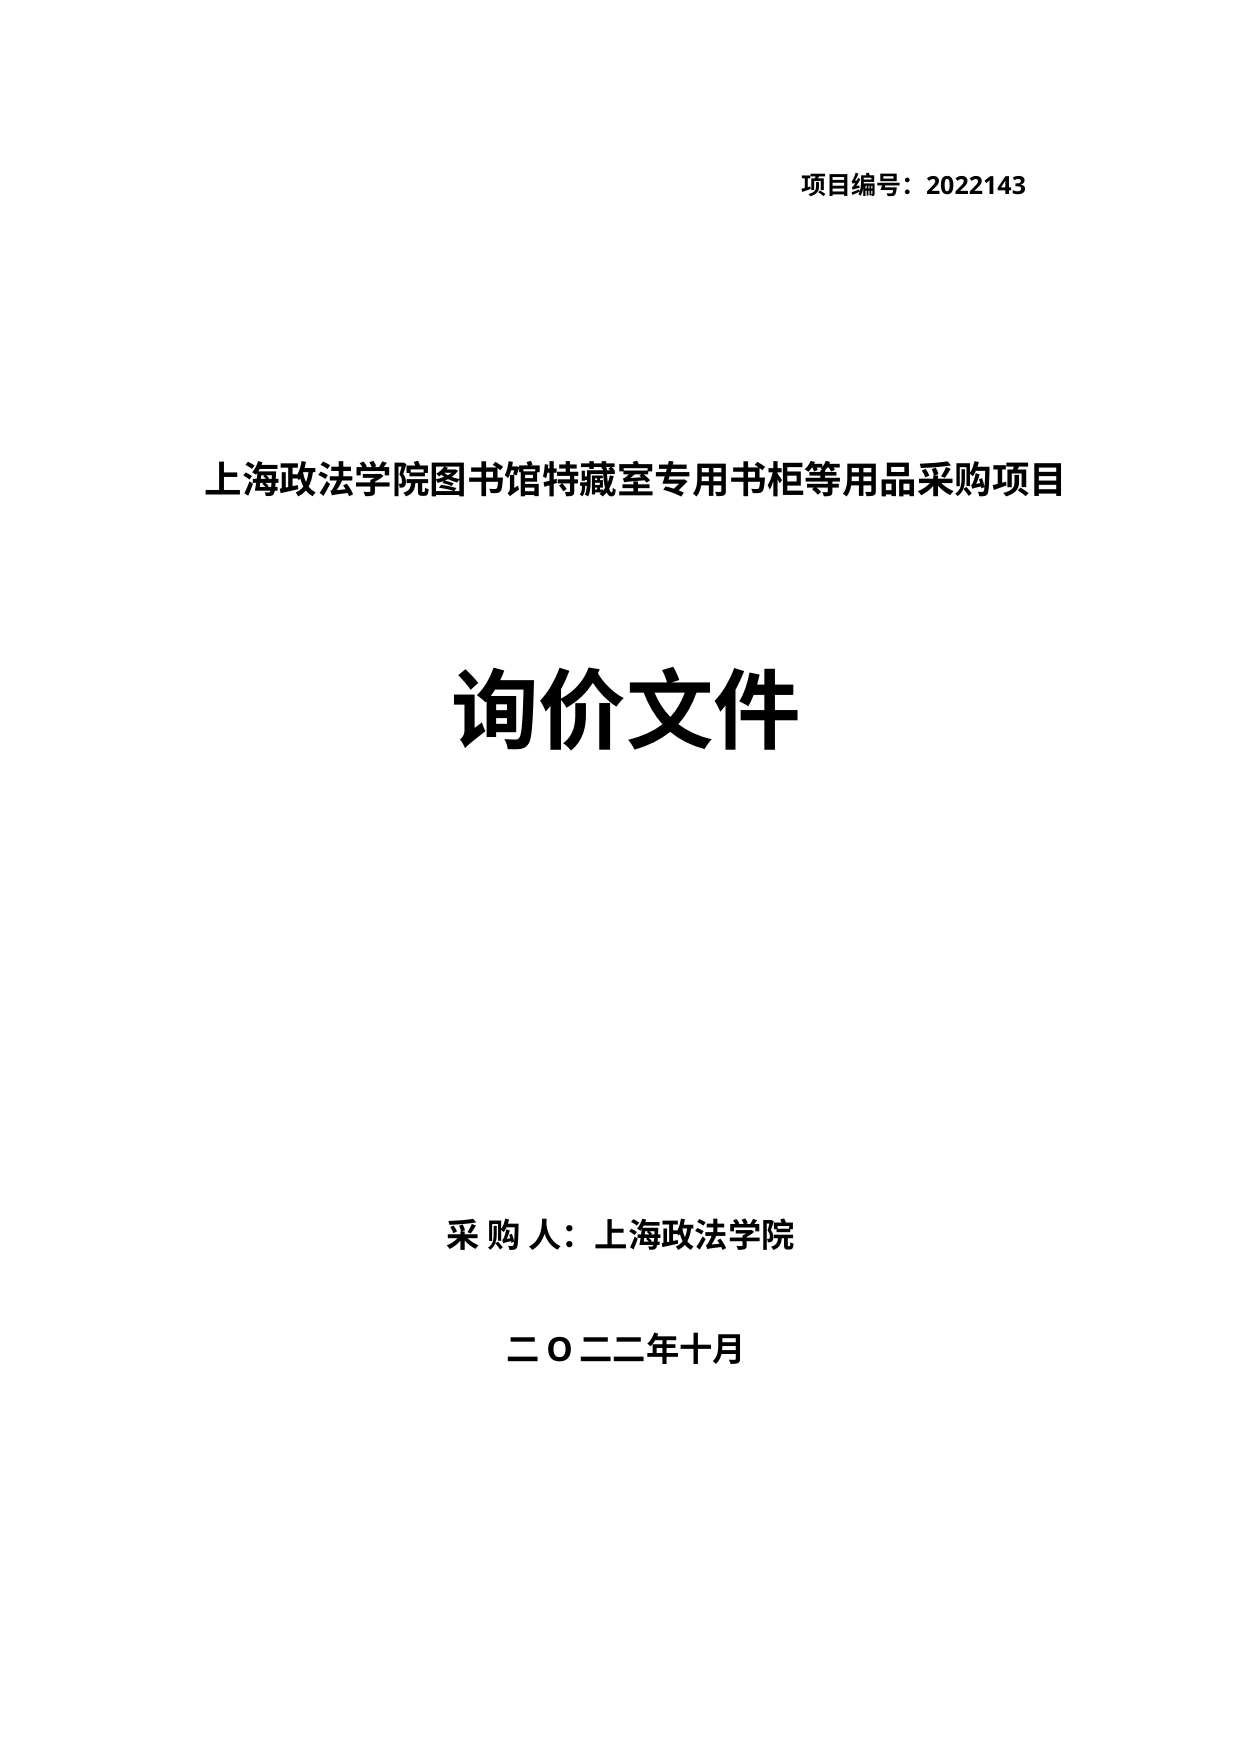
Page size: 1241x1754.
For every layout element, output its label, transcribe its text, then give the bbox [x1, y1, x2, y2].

text 项目编号：2022143 [159, 148, 1026, 202]
text 上海政法学院图书馆特藏室专用书柜等用品采购项目 [159, 453, 1092, 504]
text 询价文件 [159, 641, 1092, 768]
text 二O二二年十月 [159, 1315, 1092, 1373]
text 采 购 人：上海政法学院 [159, 1209, 1092, 1257]
